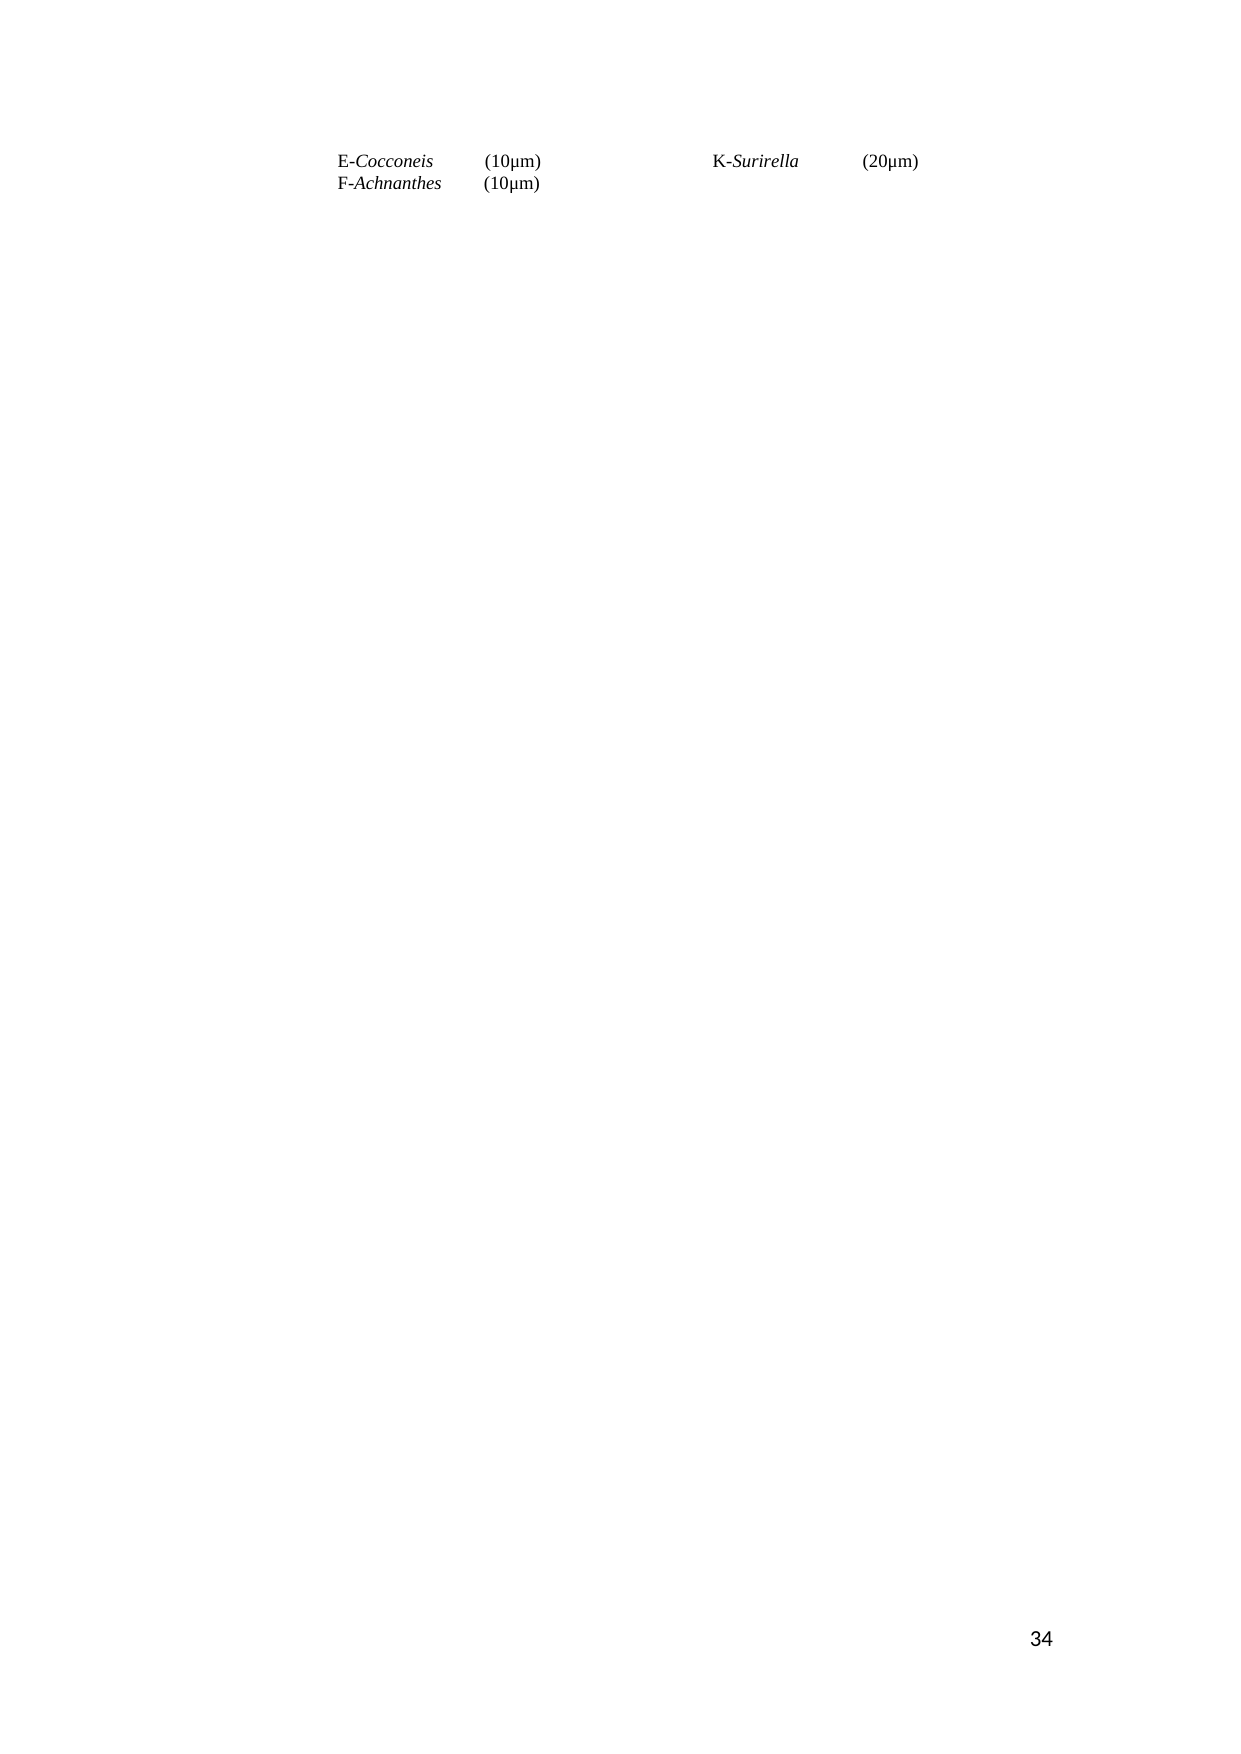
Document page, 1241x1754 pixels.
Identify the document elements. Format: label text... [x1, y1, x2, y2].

text E-Cocconeis (10μm) K-Surirella (20μm) [337, 150, 1053, 172]
text F-Achnanthes (10μm) [337, 172, 1053, 193]
